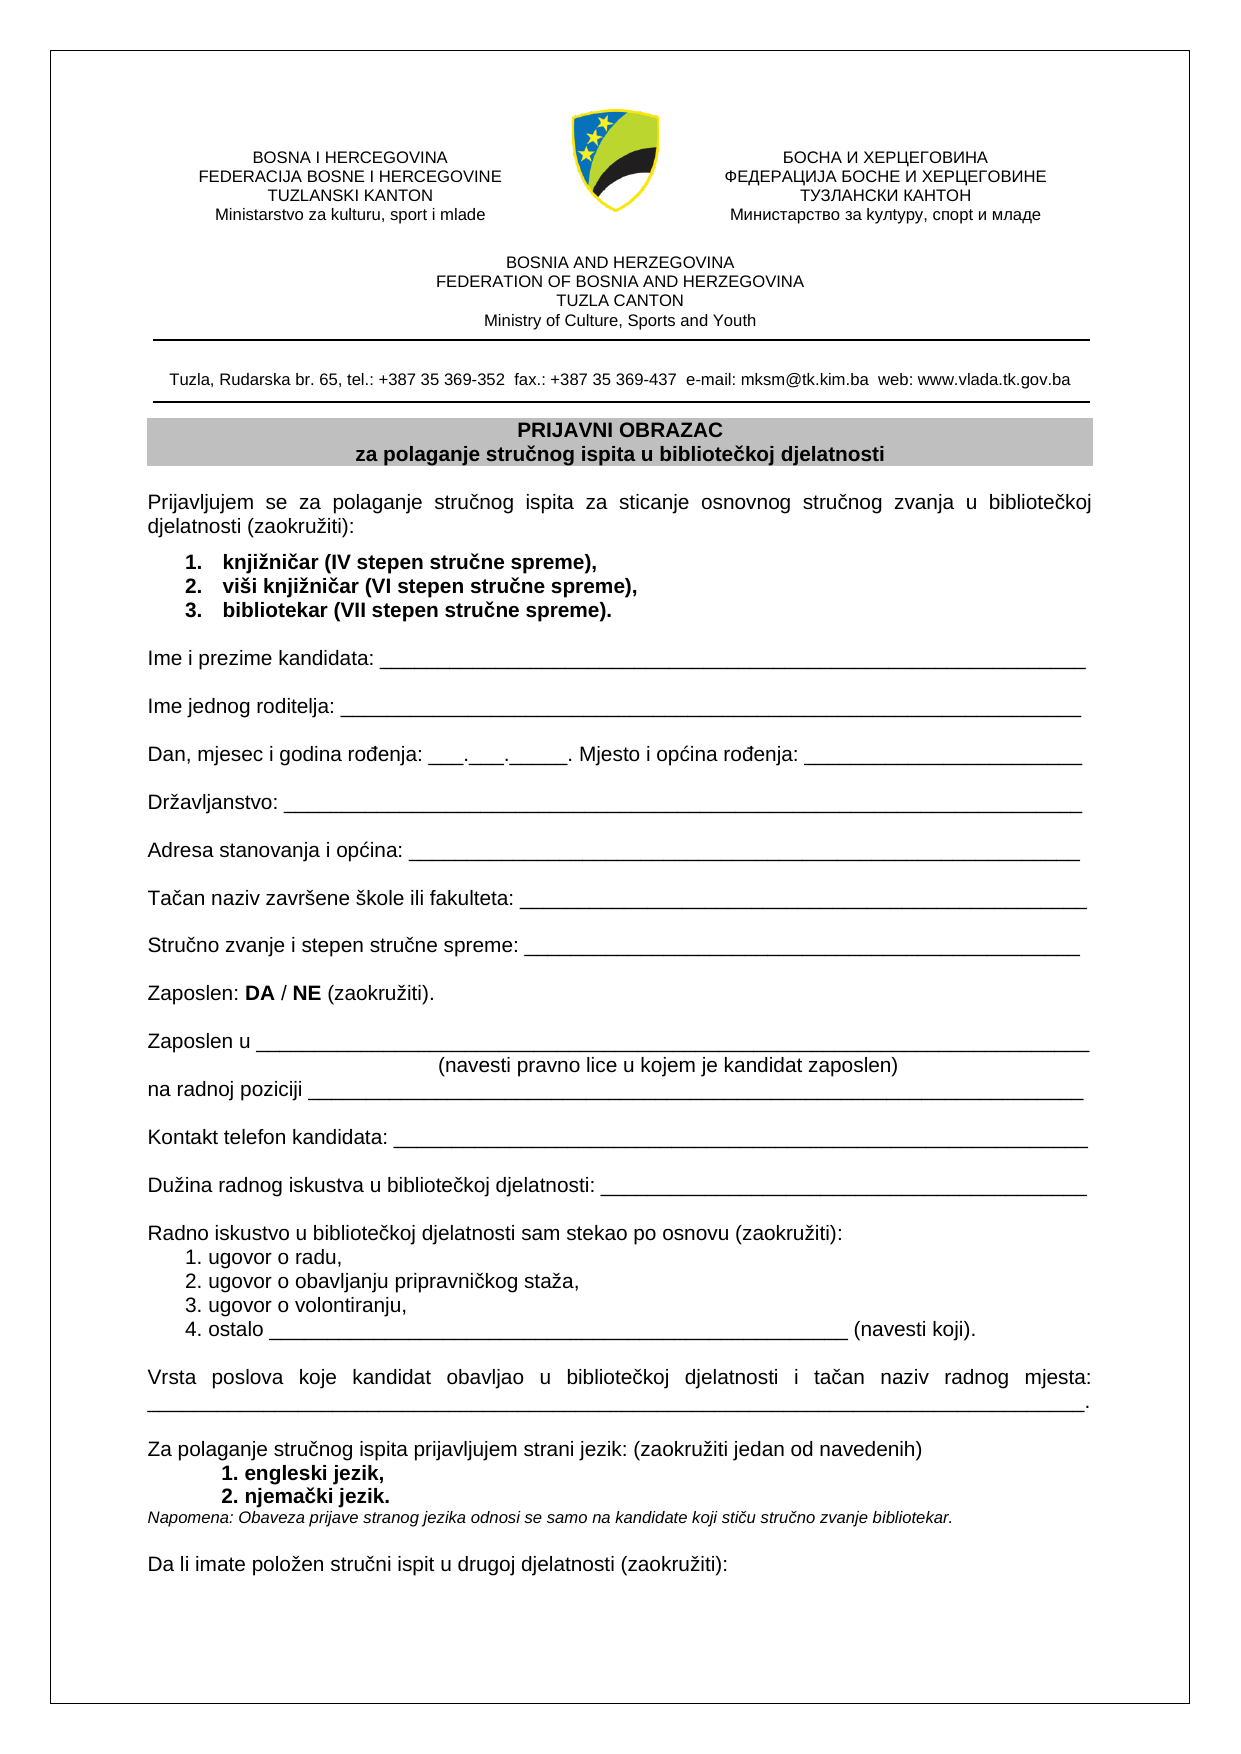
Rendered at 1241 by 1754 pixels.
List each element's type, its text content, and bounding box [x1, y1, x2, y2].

text FEDERATION OF BOSNIA AND HERZEGOVINA [147, 272, 1093, 291]
text Vrsta poslova koje kandidat obavljao u bibliotečkoj djelatnosti i tačan naziv radnog mjesta: _________________________________________________________________________________. [147, 1364, 1093, 1412]
list bibliotekar (VII stepen stručne spreme). [185, 598, 1093, 622]
text Prijavljujem se za polaganje stručnog ispita za sticanje osnovnog stručnog zvanja u bibliotečkoj djelatnosti (zaokružiti): [147, 490, 1093, 538]
text Ministarstvo za kulturu, sport i mlade Министарство зa kулtуру, спoрt и млaдe [147, 205, 1093, 224]
text 3. ugovor o volontiranju, [185, 1293, 1093, 1317]
text Državljanstvo: _____________________________________________________________________ [147, 789, 1093, 813]
text Tuzla, Rudarska br. 65, tel.: +387 35 369-352 fax.: +387 35 369-437 e-mail: mksm@tk.kim.ba web: www.vlada.tk.gov.ba [147, 339, 1093, 389]
text na radnoj poziciji ___________________________________________________________________ [147, 1077, 1093, 1101]
text Ime i prezime kandidata: _____________________________________________________________ [147, 646, 1093, 670]
text Zaposlen: DA / NE (zaokružiti). [147, 981, 1093, 1005]
text Dužina radnog iskustva u bibliotečkoj djelatnosti: __________________________________________ [147, 1173, 1093, 1197]
text Radno iskustvo u bibliotečkoj djelatnosti sam stekao po osnovu (zaokružiti): [147, 1221, 1093, 1245]
text Tačan naziv završene škole ili fakulteta: _________________________________________________ [147, 885, 1093, 909]
text PRIJAVNI OBRAZAC [147, 418, 1093, 442]
text Kontakt telefon kandidata: ____________________________________________________________ [147, 1125, 1093, 1149]
text Napomena: Obaveza prijave stranog jezika odnosi se samo na kandidate koji stiču stručno zvanje bibliotekar. [147, 1508, 1093, 1527]
text FEDERACIJA BOSNE I HERCEGOVINE ФЕДЕРАЦИЈА БОСНЕ И ХЕРЦЕГОВИНЕ TUZLANSKI KANTON ТУЗЛАНСКИ КАНТОН [660, 167, 1093, 205]
text Ime jednog roditelja: ________________________________________________________________ [147, 694, 1093, 718]
text Ministry of Culture, Sports and Youth [147, 310, 1093, 329]
text Dan, mjesec i godina rođenja: ___.___._____. Mjesto i općina rođenja: ________________________ [147, 742, 1093, 766]
text 2. ugovor o obavljanju pripravničkog staža, [185, 1269, 1093, 1293]
text Stručno zvanje i stepen stručne spreme: ________________________________________________ [147, 933, 1093, 957]
text (navesti pravno lice u kojem je kandidat zaposlen) [185, 1053, 1093, 1077]
picture [571, 109, 660, 212]
text Adresa stanovanja i općina: __________________________________________________________ [147, 837, 1093, 861]
text BOSNA I HERCEGOVINA БОСНА И ХЕРЦЕГОВИНА [660, 147, 1093, 167]
text BOSNA I HERCEGOVINA БОСНА И ХЕРЦЕГОВИНА [147, 147, 571, 167]
list knjižničar (IV stepen stručne spreme), [185, 550, 1093, 574]
text 1. ugovor o radu, [185, 1245, 1093, 1269]
text 4. ostalo __________________________________________________ (navesti koji). [185, 1317, 1093, 1341]
text TUZLA CANTON [147, 291, 1093, 310]
text BOSNIA AND HERZEGOVINA [147, 253, 1093, 272]
text 2. njemački jezik. [185, 1484, 1093, 1508]
text FEDERACIJA BOSNE I HERCEGOVINE ФЕДЕРАЦИЈА БОСНЕ И ХЕРЦЕГОВИНЕ TUZLANSKI KANTON ТУЗЛАНСКИ КАНТОН [147, 167, 571, 205]
text Za polaganje stručnog ispita prijavljujem strani jezik: (zaokružiti jedan od navedenih) [147, 1436, 1093, 1460]
text za polaganje stručnog ispita u bibliotečkoj djelatnosti [147, 442, 1093, 466]
text Zaposlen u ________________________________________________________________________ [147, 1029, 1093, 1053]
text 1. engleski jezik, [185, 1460, 1093, 1484]
text Da li imate položen stručni ispit u drugoj djelatnosti (zaokružiti): [147, 1551, 1093, 1575]
list viši knjižničar (VI stepen stručne spreme), [185, 574, 1093, 598]
